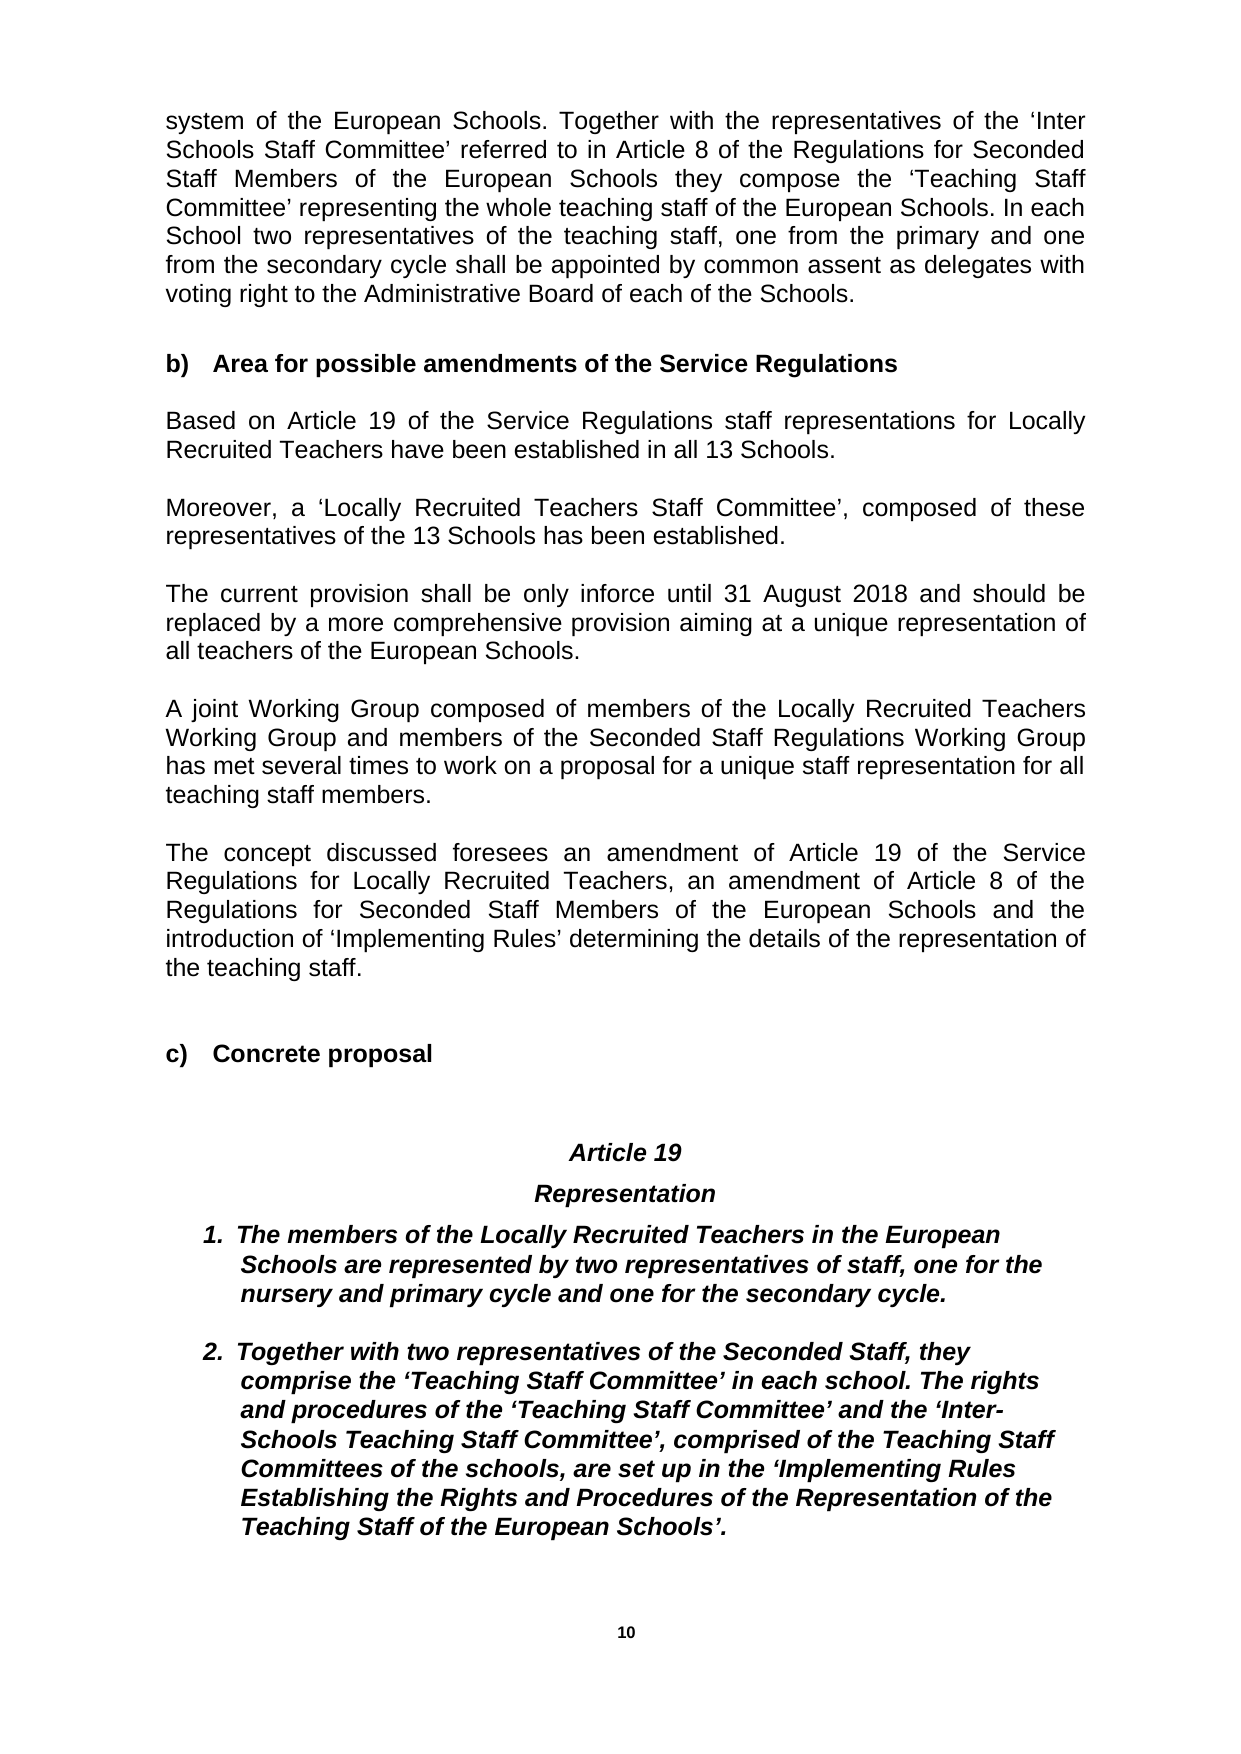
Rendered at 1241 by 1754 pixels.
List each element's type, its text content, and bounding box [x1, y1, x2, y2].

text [165, 106, 1087, 308]
list Area for possible amendments of the Service Regulations [165, 349, 1087, 378]
text A joint Working Group composed of members of the Locally Recruited Teachers Working Group and members of the Seconded Staff Regulations Working Group has met several times to work on a proposal for a unique staff representation for all teaching staff members. [165, 694, 1087, 809]
list The members of the Locally Recruited Teachers in the European Schools are represented by two representatives of staff, one for the nursery and primary cycle and one for the secondary cycle. [203, 1220, 1087, 1308]
list Concrete proposal [165, 1039, 1087, 1068]
text Representation [165, 1179, 1087, 1208]
text The concept discussed foresees an amendment of Article 19 of the Service Regulations for Locally Recruited Teachers, an amendment of Article 8 of the Regulations for Seconded Staff Members of the European Schools and the introduction of ‘Implementing Rules’ determining the details of the representation of the teaching staff. [165, 838, 1087, 981]
text The current provision shall be only inforce until 31 August 2018 and should be replaced by a more comprehensive provision aiming at a unique representation of all teachers of the European Schools. [165, 579, 1087, 665]
text Moreover, a ‘Locally Recruited Teachers Staff Committee’, composed of these representatives of the 13 Schools has been established. [165, 493, 1087, 550]
text Article 19 [165, 1138, 1087, 1166]
text Based on Article 19 of the Service Regulations staff representations for Locally Recruited Teachers have been established in all 13 Schools. [165, 406, 1087, 464]
list Together with two representatives of the Seconded Staff, they comprise the ‘Teaching Staff Committee’ in each school. The rights and procedures of the ‘Teaching Staff Committee’ and the ‘Inter-Schools Teaching Staff Committee’, comprised of the Teaching Staff Committees of the schools, are set up in the ‘Implementing Rules Establishing the Rights and Procedures of the Representation of the Teaching Staff of the European Schools’. [203, 1337, 1087, 1541]
